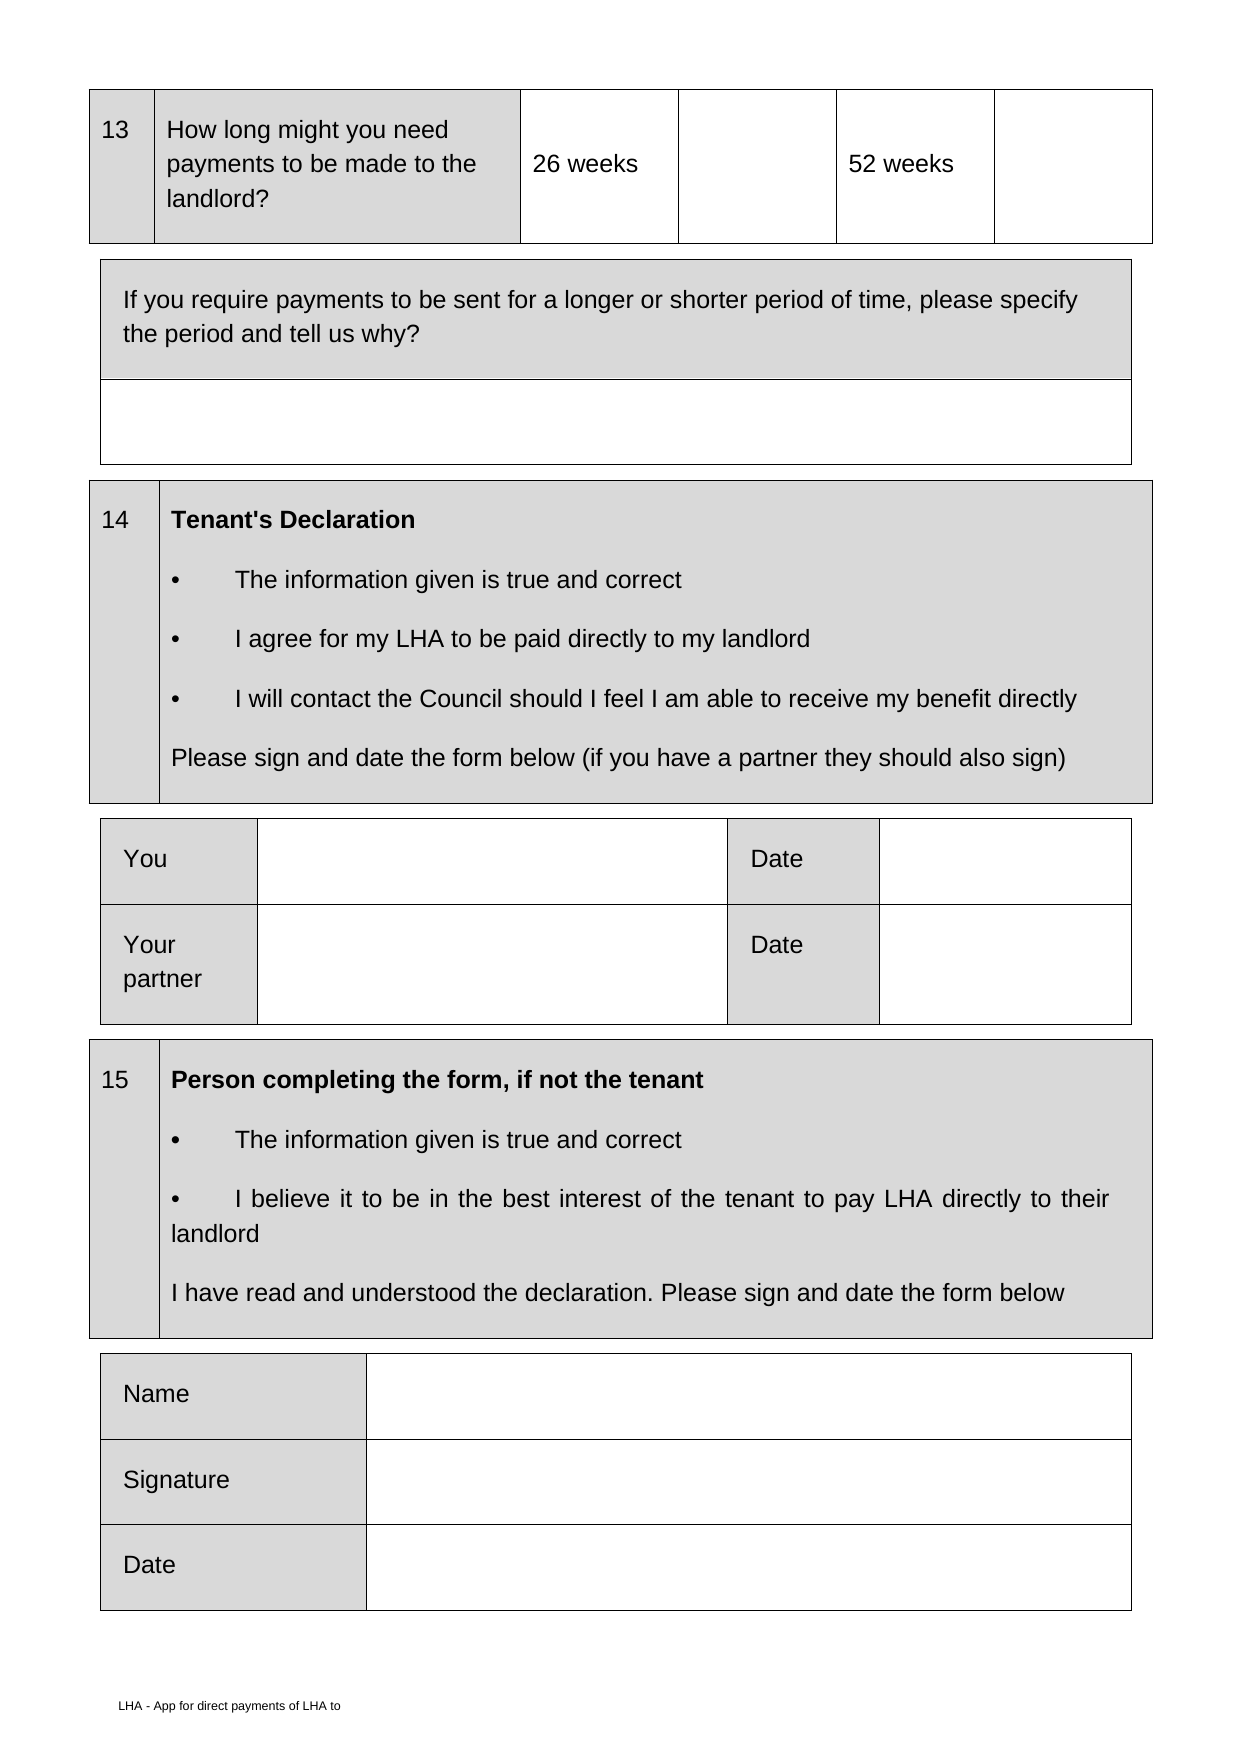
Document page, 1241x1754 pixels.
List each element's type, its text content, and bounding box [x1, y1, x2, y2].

table_header 52 weeks [837, 90, 994, 243]
table_header You [101, 819, 257, 904]
table_header [258, 819, 727, 904]
table_header 26 weeks [521, 90, 678, 243]
table_cell Signature [101, 1440, 366, 1524]
table_header If you require payments to be sent for a longer or shorter period of time, please specify the period and tell us why? [101, 260, 1131, 378]
table_header 14 [90, 481, 159, 803]
table_header Person completing the form, if not the tenant • The information given is true and correct • I believe it to be in the best interest of the tenant to pay LHA directly to their landlord I have read and understood the declaration. Please sign and date the form below [160, 1040, 1152, 1338]
table_cell Your partner [101, 905, 257, 1024]
table_cell [367, 1525, 1131, 1610]
table_header [995, 90, 1152, 243]
table_cell Date [101, 1525, 366, 1610]
table_header How long might you need payments to be made to the landlord? [155, 90, 520, 243]
table_header Name [101, 1354, 366, 1439]
table_header [367, 1354, 1131, 1439]
table_cell [101, 380, 1131, 464]
table_cell [367, 1440, 1131, 1524]
table_header [880, 819, 1131, 904]
table_header [679, 90, 836, 243]
table_cell [258, 905, 727, 1024]
table_header Tenant's Declaration • The information given is true and correct • I agree for my LHA to be paid directly to my landlord • I will contact the Council should I feel I am able to receive my benefit directly Please sign and date the form below (if you have a partner they should also sign) [160, 481, 1152, 803]
table_header 13 [90, 90, 154, 243]
table_header 15 [90, 1040, 159, 1338]
table_cell [880, 905, 1131, 1024]
table_header Date [728, 819, 879, 904]
table_cell Date [728, 905, 879, 1024]
